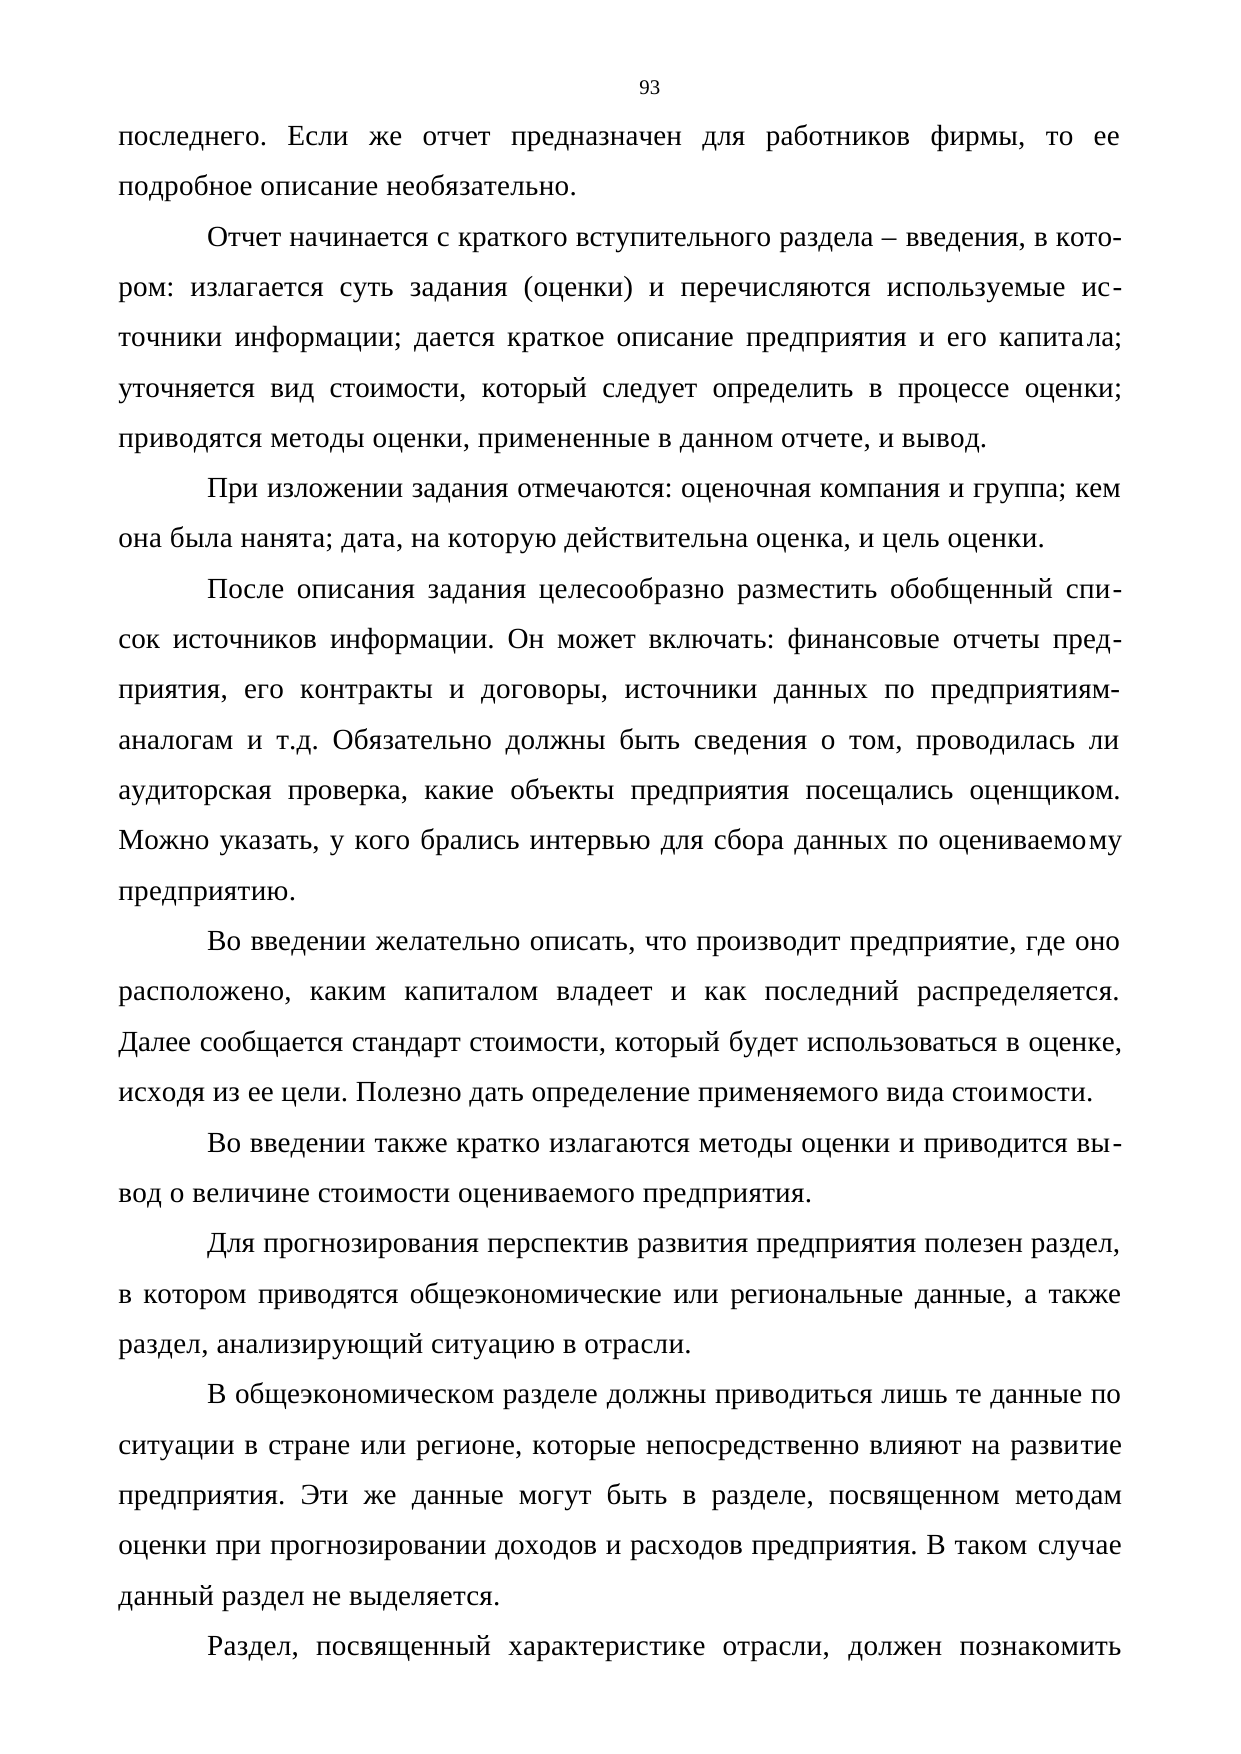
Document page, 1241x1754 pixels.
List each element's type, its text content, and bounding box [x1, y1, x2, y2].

text Во введении желательно описать, что производит предприятие, где оно расположено, каким капиталом владеет и как последний распределяется. Далее сообщается стандарт стоимости, который будет использоваться в оценке, исходя из ее цели. Полезно дать определение применяемого вида стоимости. [118, 923, 1122, 1108]
text Для прогнозирования перспектив развития предприятия полезен раздел, в котором приводятся общеэкономические или региональные данные, а также раздел, анализирующий ситуацию в отрасли. [118, 1226, 1122, 1360]
text Отчет начинается с краткого вступительного раздела – введения, в котором: излагается суть задания (оценки) и перечисляются используемые источники информации; дается краткое описание предприятия и его капитала; уточняется вид стоимости, который следует определить в процессе оценки; приводятся методы оценки, примененные в данном отчете, и вывод. [118, 219, 1122, 453]
text Во введении также кратко излагаются методы оценки и приводится вывод о величине стоимости оцениваемого предприятия. [118, 1125, 1122, 1209]
text После описания задания целесообразно разместить обобщенный список источников информации. Он может включать: финансовые отчеты предприятия, его контракты и договоры, источники данных по предприятиям-аналогам и т.д. Обязательно должны быть сведения о том, проводилась ли аудиторская проверка, какие объекты предприятия посещались оценщиком. Можно указать, у кого брались интервью для сбора данных по оцениваемому предприятию. [118, 571, 1122, 906]
text В общеэкономическом разделе должны приводиться лишь те данные по ситуации в стране или регионе, которые непосредственно влияют на развитие предприятия. Эти же данные могут быть в разделе, посвященном методам оценки при прогнозировании доходов и расходов предприятия. В таком случае данный раздел не выделяется. [118, 1376, 1122, 1611]
text При изложении задания отмечаются: оценочная компания и группа; кем она была нанята; дата, на которую действительна оценка, и цель оценки. [118, 470, 1122, 554]
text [118, 118, 1122, 202]
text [118, 1628, 1122, 1662]
